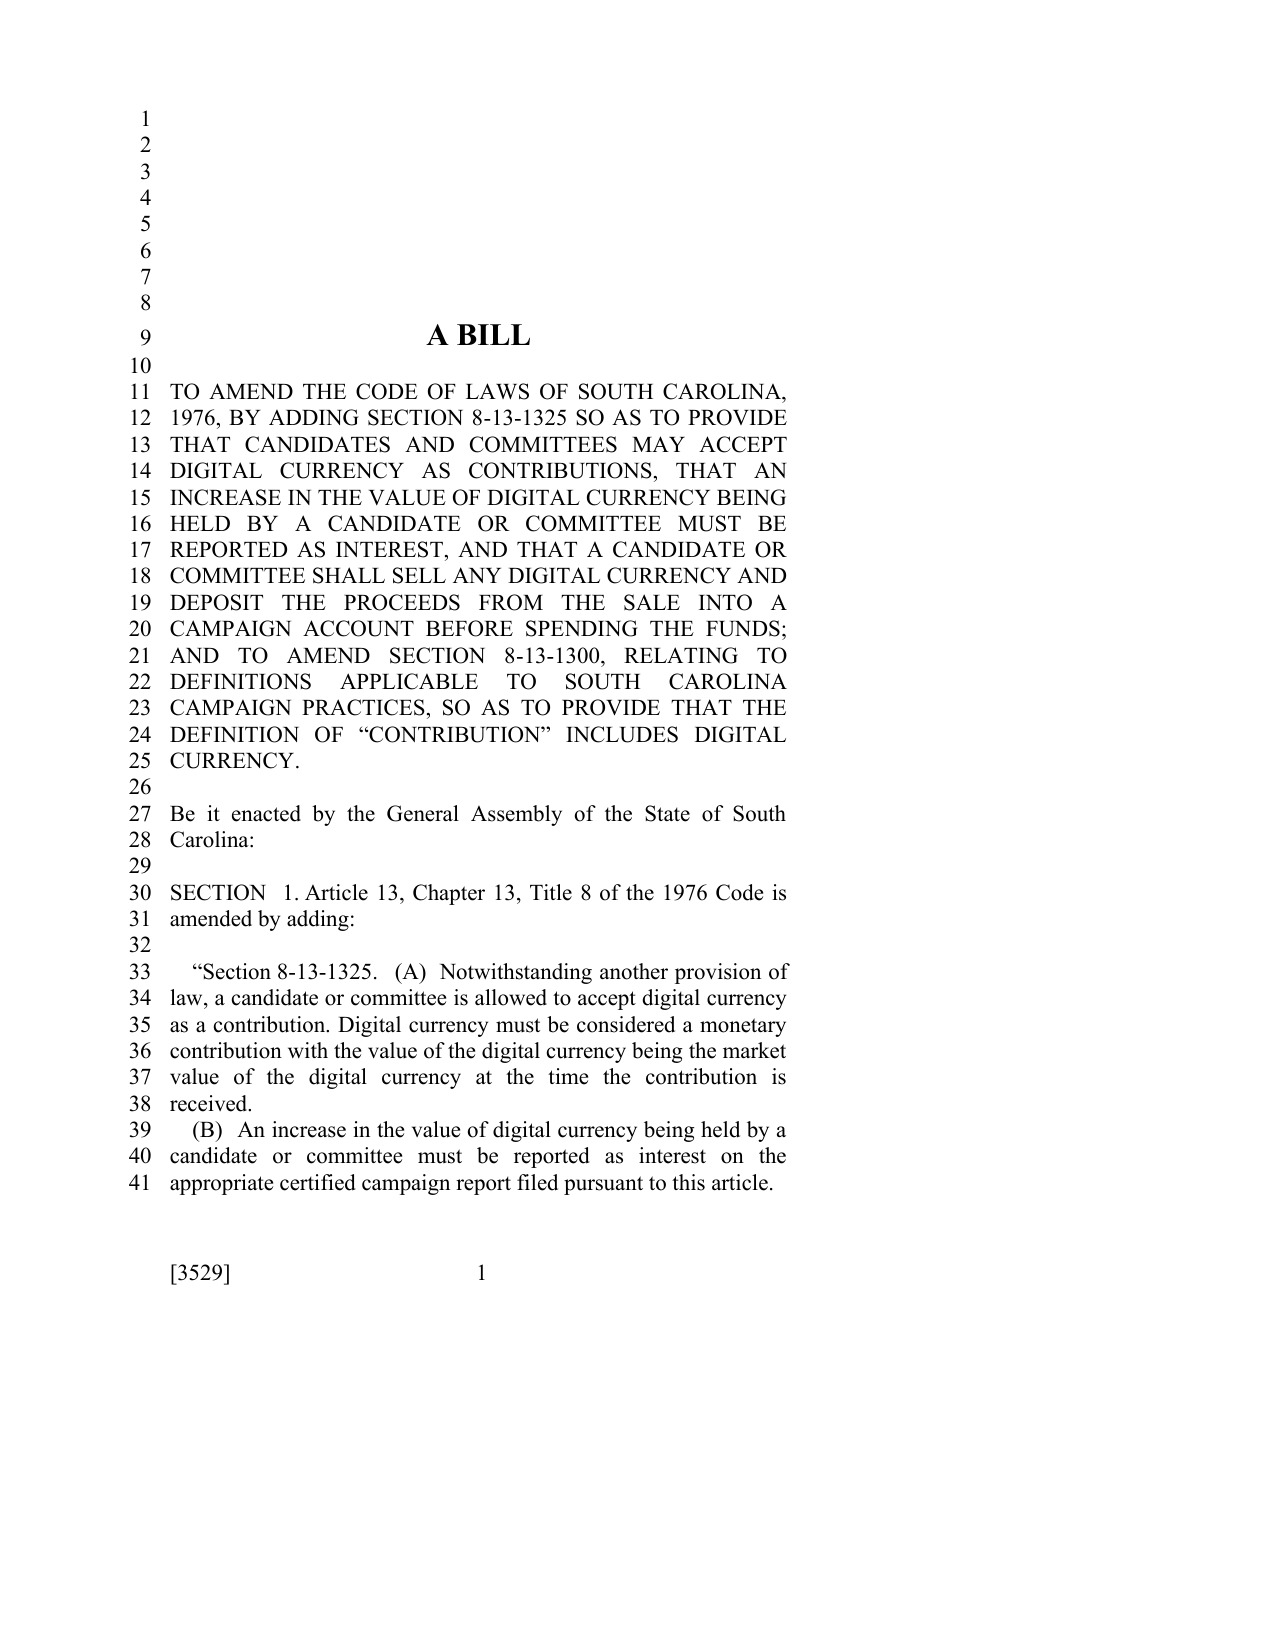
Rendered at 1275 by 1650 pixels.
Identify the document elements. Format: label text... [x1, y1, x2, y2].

text TO AMEND THE CODE OF LAWS OF SOUTH CAROLINA, 1976, BY ADDING SECTION 8-13-1325 SO AS TO PROVIDE THAT CANDIDATES AND COMMITTEES MAY ACCEPT DIGITAL CURRENCY AS CONTRIBUTIONS, THAT AN INCREASE IN THE VALUE OF DIGITAL CURRENCY BEING HELD BY A CANDIDATE OR COMMITTEE MUST BE REPORTED AS INTEREST, AND THAT A CANDIDATE OR COMMITTEE SHALL SELL ANY DIGITAL CURRENCY AND DEPOSIT THE PROCEEDS FROM THE SALE INTO A CAMPAIGN ACCOUNT BEFORE SPENDING THE FUNDS; AND TO AMEND SECTION 8-13-1300, RELATING TO DEFINITIONS APPLICABLE TO SOUTH CAROLINA CAMPAIGN PRACTICES, SO AS TO PROVIDE THAT THE DEFINITION OF “CONTRIBUTION” INCLUDES DIGITAL CURRENCY. [169, 378, 787, 773]
text A BILL [169, 316, 787, 352]
text SECTION 1. Article 13, Chapter 13, Title 8 of the 1976 Code is amended by adding: [169, 879, 787, 932]
text Be it enacted by the General Assembly of the State of South Carolina: [169, 800, 787, 852]
text (B) An increase in the value of digital currency being held by a candidate or committee must be reported as interest on the appropriate certified campaign report filed pursuant to this article. [169, 1116, 787, 1195]
text “Section 8-13-1325. (A) Notwithstanding another provision of law, a candidate or committee is allowed to accept digital currency as a contribution. Digital currency must be considered a monetary contribution with the value of the digital currency being the market value of the digital currency at the time the contribution is received. [169, 958, 787, 1116]
